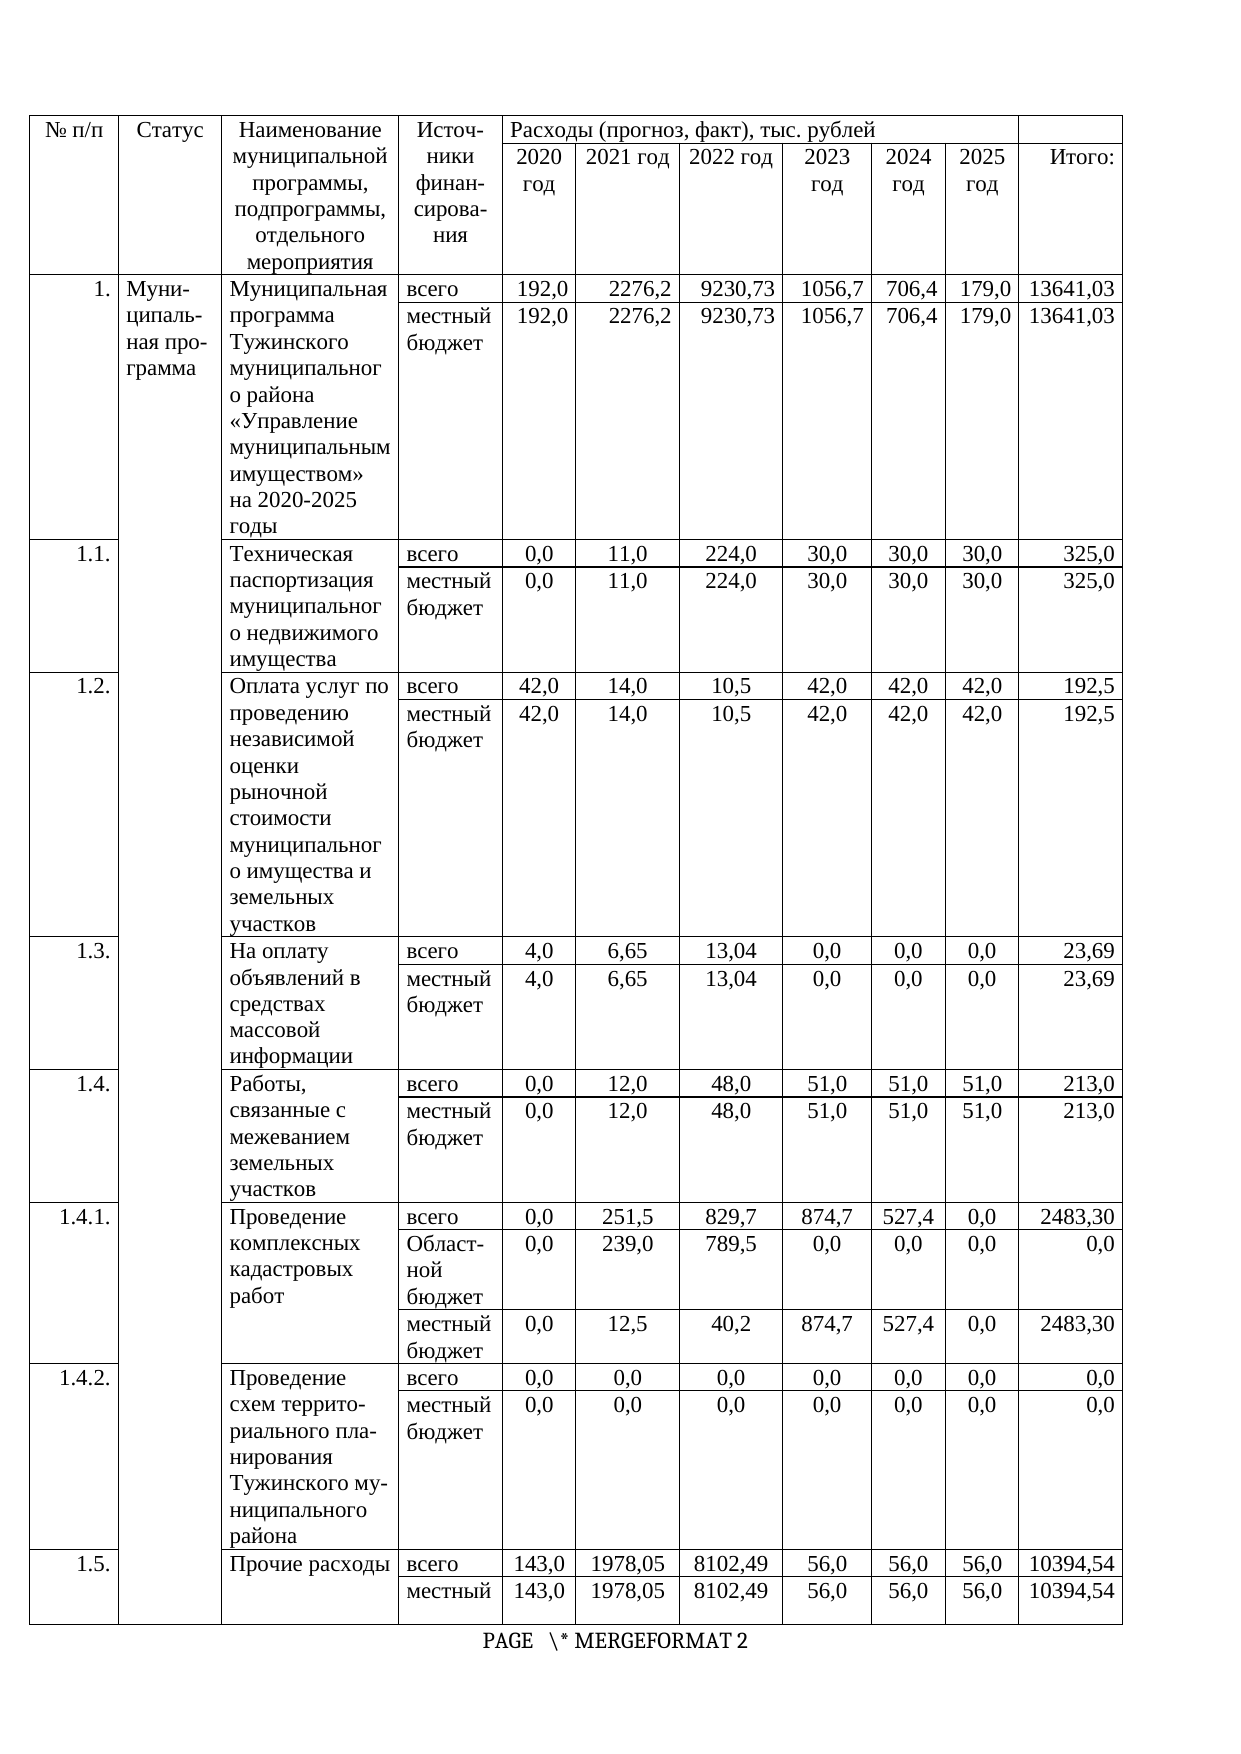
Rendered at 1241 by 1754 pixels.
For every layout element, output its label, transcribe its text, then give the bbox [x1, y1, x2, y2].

table_cell 0,0 [946, 1310, 1018, 1363]
table_cell 42,0 [872, 700, 945, 936]
table_cell 0,0 [946, 937, 1018, 963]
table_cell 56,0 [783, 1577, 871, 1624]
table_cell 0,0 [872, 937, 945, 963]
table_cell всего [399, 673, 502, 699]
table_cell всего [399, 1364, 502, 1390]
table_cell 527,4 [872, 1310, 945, 1363]
table_cell 789,5 [680, 1230, 782, 1309]
table_cell 2025 год [946, 144, 1018, 274]
table_cell 527,4 [872, 1203, 945, 1229]
table_cell 56,0 [783, 1550, 871, 1576]
table_cell 23,69 [1019, 937, 1122, 963]
table_cell 224,0 [680, 568, 782, 672]
table_cell 11,0 [576, 568, 679, 672]
table_cell 10,5 [680, 700, 782, 936]
table_header № п/п [30, 116, 118, 274]
table_cell всего [399, 1550, 502, 1576]
table_cell 42,0 [503, 673, 575, 699]
table_cell 2022 год [680, 144, 782, 274]
table_cell 1.1. [30, 540, 118, 672]
table_header Источ-ники финан-сирова-ния [399, 116, 502, 274]
table_cell 0,0 [946, 1230, 1018, 1309]
table_cell 2483,30 [1019, 1203, 1122, 1229]
table_header Статус [119, 116, 221, 274]
table_cell Муни-ципаль-ная про-грамма [119, 275, 221, 1624]
table_cell 0,0 [872, 965, 945, 1069]
table_cell 11,0 [576, 540, 679, 566]
table_cell 1. [30, 275, 118, 539]
table_header Расходы (прогноз, факт), тыс. рублей [503, 116, 1018, 142]
table_cell 4,0 [503, 965, 575, 1069]
table_cell местный бюджет [399, 303, 502, 539]
table_cell 13641,03 [1019, 275, 1122, 302]
table_cell 2023 год [783, 144, 871, 274]
table_cell 56,0 [946, 1577, 1018, 1624]
table_cell местный бюджет [399, 568, 502, 672]
table_cell 51,0 [783, 1098, 871, 1202]
table_cell 0,0 [503, 1364, 575, 1390]
table_cell 42,0 [783, 700, 871, 936]
table_cell Итого: [1019, 144, 1122, 274]
table_cell 1.3. [30, 937, 118, 1069]
table_cell 8102,49 [680, 1577, 782, 1624]
table_cell местный бюджет [399, 700, 502, 936]
table_cell На оплату объявлений в средствах массовой информации [222, 937, 398, 1069]
table_cell 325,0 [1019, 540, 1122, 566]
table_cell Муниципальная программа Тужинского муниципального района «Управление муниципальным имуществом» на 2020-2025 годы [222, 275, 398, 539]
table_cell 56,0 [946, 1550, 1018, 1576]
table_cell Работы, связанные с межеванием земельных участков [222, 1070, 398, 1202]
table_cell 143,0 [503, 1550, 575, 1576]
table_cell 239,0 [576, 1230, 679, 1309]
table_cell Техническая паспортизация муниципального недвижимого имущества [222, 540, 398, 672]
table_cell 2276,2 [576, 303, 679, 539]
table_cell 0,0 [503, 1098, 575, 1202]
table_cell местный бюджет [399, 1391, 502, 1548]
table_cell 48,0 [680, 1098, 782, 1202]
table_cell 13,04 [680, 937, 782, 963]
table_cell Прочие расходы [222, 1550, 398, 1624]
table_cell 14,0 [576, 700, 679, 936]
table_cell 0,0 [1019, 1364, 1122, 1390]
table_cell 51,0 [946, 1070, 1018, 1096]
table_cell 1978,05 [576, 1577, 679, 1624]
table_cell 10394,54 [1019, 1550, 1122, 1576]
table_cell 0,0 [680, 1391, 782, 1548]
table_cell 0,0 [946, 1364, 1018, 1390]
table_cell 2276,2 [576, 275, 679, 302]
table_cell 51,0 [872, 1070, 945, 1096]
table_cell 0,0 [1019, 1391, 1122, 1548]
table_cell 30,0 [783, 568, 871, 672]
table_header Наименование муниципальной программы, подпрограммы, отдельного мероприятия [222, 116, 398, 274]
table_cell 6,65 [576, 965, 679, 1069]
table_cell 829,7 [680, 1203, 782, 1229]
table_cell 42,0 [946, 700, 1018, 936]
table_cell 30,0 [946, 568, 1018, 672]
table_cell 2021 год [576, 144, 679, 274]
table_cell 1.2. [30, 673, 118, 936]
table_cell 56,0 [872, 1577, 945, 1624]
table_cell 179,0 [946, 303, 1018, 539]
table_cell 874,7 [783, 1310, 871, 1363]
table_cell всего [399, 540, 502, 566]
table_cell местный бюджет [399, 1098, 502, 1202]
table_cell 42,0 [946, 673, 1018, 699]
table_cell 9230,73 [680, 275, 782, 302]
table_cell 2483,30 [1019, 1310, 1122, 1363]
table_cell 251,5 [576, 1203, 679, 1229]
table_cell 51,0 [946, 1098, 1018, 1202]
table_cell 1056,7 [783, 275, 871, 302]
table_cell 192,0 [503, 275, 575, 302]
table_cell 12,0 [576, 1098, 679, 1202]
table_cell 0,0 [680, 1364, 782, 1390]
table_cell 30,0 [872, 540, 945, 566]
table_cell 51,0 [872, 1098, 945, 1202]
table_cell Проведение комплексных кадастровых работ [222, 1203, 398, 1363]
table_cell 179,0 [946, 275, 1018, 302]
table_cell 0,0 [503, 540, 575, 566]
table_cell 706,4 [872, 303, 945, 539]
table_cell 56,0 [872, 1550, 945, 1576]
table_cell 0,0 [503, 568, 575, 672]
table_cell всего [399, 937, 502, 963]
table_cell 1.4. [30, 1070, 118, 1202]
table_cell 30,0 [872, 568, 945, 672]
table_cell Проведение схем террито-риального пла-нирования Тужинского му-ниципального района [222, 1364, 398, 1548]
table_cell 0,0 [783, 1364, 871, 1390]
table_cell 0,0 [503, 1310, 575, 1363]
table_cell 30,0 [783, 540, 871, 566]
table_cell 1978,05 [576, 1550, 679, 1576]
table_cell 0,0 [503, 1070, 575, 1096]
table_cell 51,0 [783, 1070, 871, 1096]
table_cell 192,0 [503, 303, 575, 539]
table_cell 4,0 [503, 937, 575, 963]
table_cell 0,0 [872, 1391, 945, 1548]
table_cell местный бюджет [399, 1310, 502, 1363]
table_cell 0,0 [503, 1203, 575, 1229]
table_cell всего [399, 1070, 502, 1096]
table_cell 0,0 [872, 1364, 945, 1390]
table_cell 0,0 [783, 937, 871, 963]
table_cell 0,0 [946, 1203, 1018, 1229]
table_cell 0,0 [783, 1230, 871, 1309]
table_cell 213,0 [1019, 1098, 1122, 1202]
table_cell 10,5 [680, 673, 782, 699]
table_cell 143,0 [503, 1577, 575, 1624]
table_cell 13,04 [680, 965, 782, 1069]
table_cell 8102,49 [680, 1550, 782, 1576]
table_cell 12,0 [576, 1070, 679, 1096]
table_cell 48,0 [680, 1070, 782, 1096]
table_cell 0,0 [576, 1364, 679, 1390]
table_cell 42,0 [783, 673, 871, 699]
table_cell 0,0 [1019, 1230, 1122, 1309]
table_cell 42,0 [503, 700, 575, 936]
table_cell 1.5. [30, 1550, 118, 1624]
table_cell 192,5 [1019, 700, 1122, 936]
table_cell 325,0 [1019, 568, 1122, 672]
table_cell всего [399, 1203, 502, 1229]
table_cell 0,0 [783, 1391, 871, 1548]
table_cell 192,5 [1019, 673, 1122, 699]
table_cell всего [399, 275, 502, 302]
table_cell 224,0 [680, 540, 782, 566]
table_cell 1.4.2. [30, 1364, 118, 1548]
table_cell местный бюджет [399, 1577, 502, 1624]
table_cell 12,5 [576, 1310, 679, 1363]
table_cell 213,0 [1019, 1070, 1122, 1096]
table_cell 706,4 [872, 275, 945, 302]
table_cell 14,0 [576, 673, 679, 699]
table_cell 9230,73 [680, 303, 782, 539]
table_cell 2020 год [503, 144, 575, 274]
table_cell 0,0 [503, 1230, 575, 1309]
table_cell местный бюджет [399, 965, 502, 1069]
table_cell 0,0 [872, 1230, 945, 1309]
table_cell 0,0 [503, 1391, 575, 1548]
table_cell 40,2 [680, 1310, 782, 1363]
table_cell 42,0 [872, 673, 945, 699]
table_cell 0,0 [946, 965, 1018, 1069]
table_cell 23,69 [1019, 965, 1122, 1069]
table_cell 30,0 [946, 540, 1018, 566]
table_header [1019, 116, 1122, 142]
table_cell 874,7 [783, 1203, 871, 1229]
table_cell Оплата услуг по проведению независимой оценки рыночной стоимости муниципального имущества и земельных участков [222, 673, 398, 936]
table_cell 13641,03 [1019, 303, 1122, 539]
table_cell 0,0 [946, 1391, 1018, 1548]
table_cell 6,65 [576, 937, 679, 963]
table_cell 1056,7 [783, 303, 871, 539]
table_cell 1.4.1. [30, 1203, 118, 1363]
table_cell 2024 год [872, 144, 945, 274]
table_cell 0,0 [783, 965, 871, 1069]
table_cell 10394,54 [1019, 1577, 1122, 1624]
table_cell 0,0 [576, 1391, 679, 1548]
table_cell Област-ной бюджет [399, 1230, 502, 1309]
